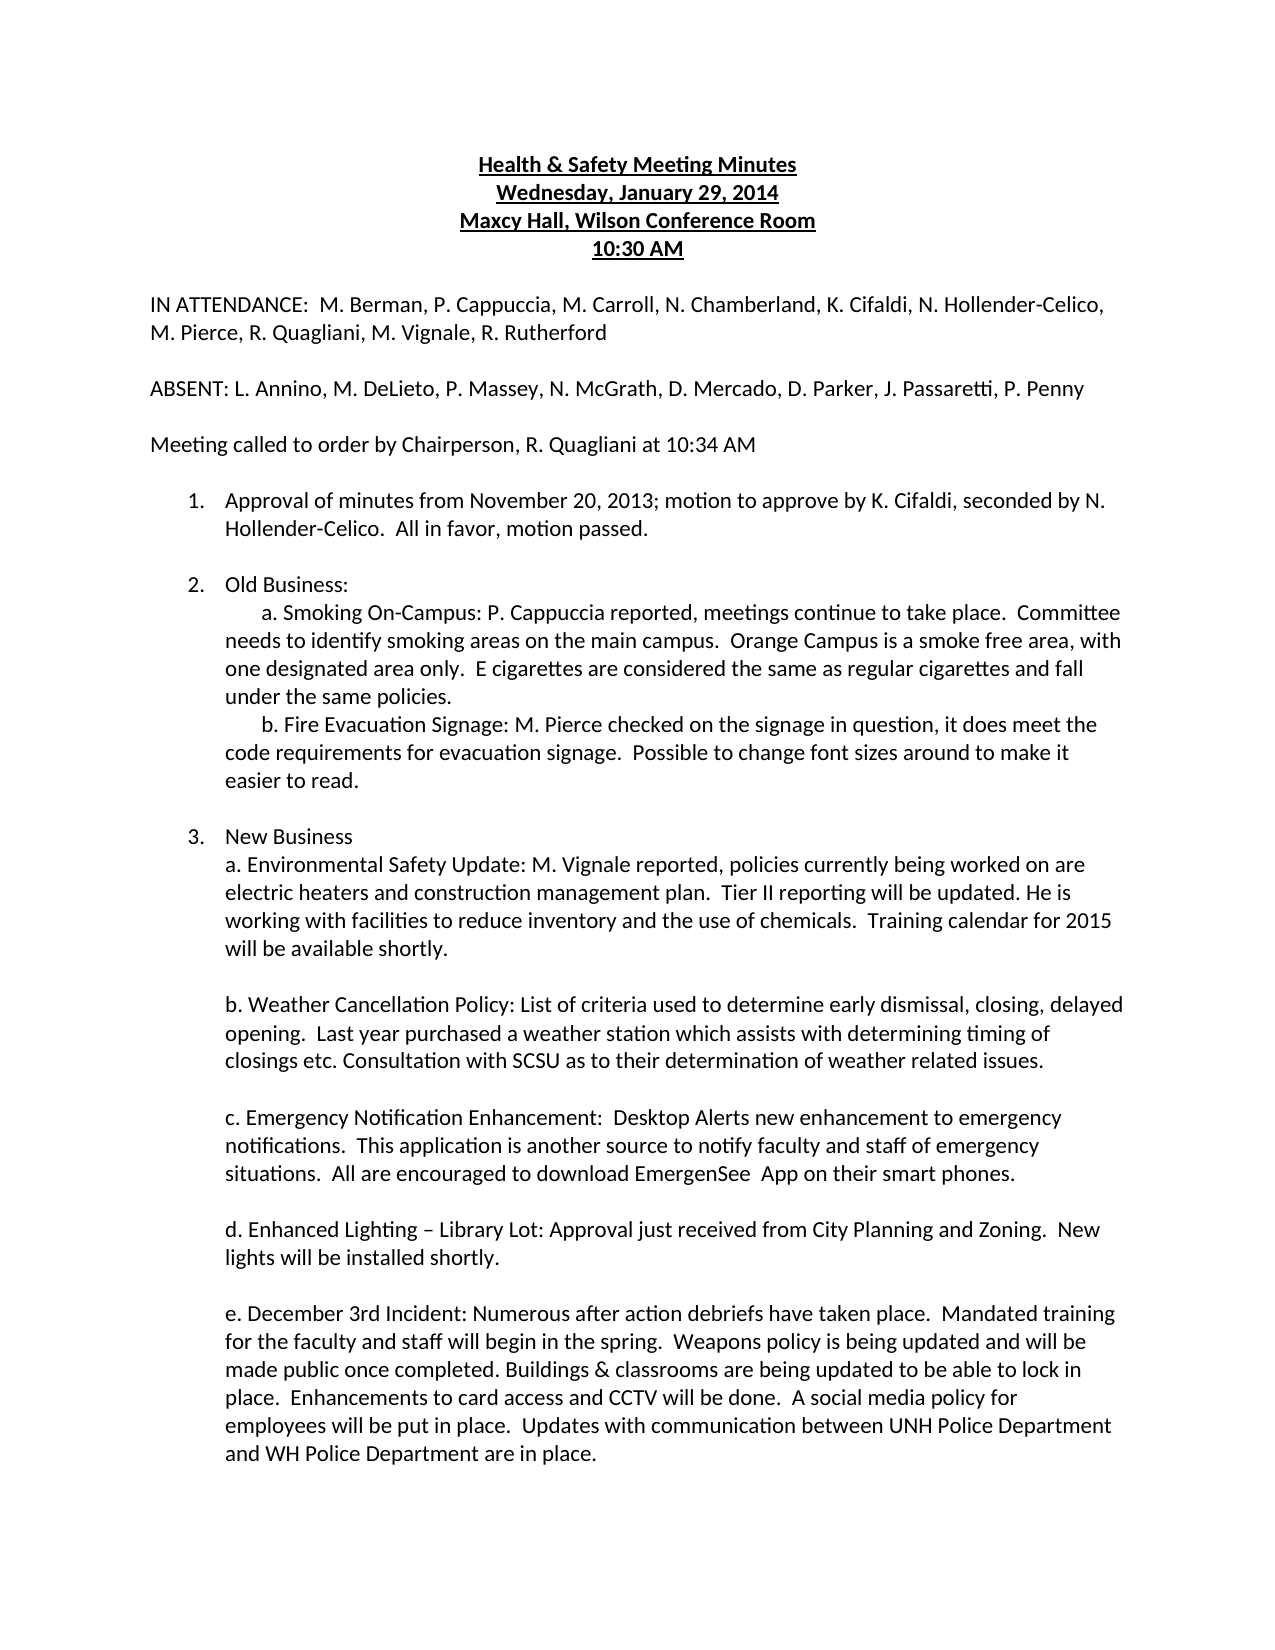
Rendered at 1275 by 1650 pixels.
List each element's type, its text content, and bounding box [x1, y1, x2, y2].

text ABSENT: L. Annino, M. DeLieto, P. Massey, N. McGrath, D. Mercado, D. Parker, J. Passaretti, P. Penny [150, 374, 1125, 402]
text a. Smoking On-Campus: P. Cappuccia reported, meetings continue to take place. Committee needs to identify smoking areas on the main campus. Orange Campus is a smoke free area, with one designated area only. E cigarettes are considered the same as regular cigarettes and fall under the same policies. [225, 598, 1125, 710]
text Meeting called to order by Chairperson, R. Quagliani at 10:34 AM [150, 430, 1125, 458]
text Maxcy Hall, Wilson Conference Room [150, 206, 1125, 234]
text 10:30 AM [150, 234, 1125, 262]
list Approval of minutes from November 20, 2013; motion to approve by K. Cifaldi, seconded by N. Hollender-Celico. All in favor, motion passed. [187, 486, 1125, 542]
text b. Weather Cancellation Policy: List of criteria used to determine early dismissal, closing, delayed opening. Last year purchased a weather station which assists with determining timing of closings etc. Consultation with SCSU as to their determination of weather related issues. [225, 991, 1125, 1075]
text a. Environmental Safety Update: M. Vignale reported, policies currently being worked on are electric heaters and construction management plan. Tier II reporting will be updated. He is working with facilities to reduce inventory and the use of chemicals. Training calendar for 2015 will be available shortly. [225, 851, 1125, 963]
list Old Business: [187, 570, 1125, 598]
text e. December 3rd Incident: Numerous after action debriefs have taken place. Mandated training for the faculty and staff will begin in the spring. Weapons policy is being updated and will be made public once completed. Buildings & classrooms are being updated to be able to lock in place. Enhancements to card access and CCTV will be done. A social media policy for employees will be put in place. Updates with communication between UNH Police Department and WH Police Department are in place. [225, 1299, 1125, 1467]
text c. Emergency Notification Enhancement: Desktop Alerts new enhancement to emergency notifications. This application is another source to notify faculty and staff of emergency situations. All are encouraged to download EmergenSee App on their smart phones. [225, 1103, 1125, 1187]
text Wednesday, January 29, 2014 [150, 178, 1125, 206]
text IN ATTENDANCE: M. Berman, P. Cappuccia, M. Carroll, N. Chamberland, K. Cifaldi, N. Hollender-Celico, M. Pierce, R. Quagliani, M. Vignale, R. Rutherford [150, 290, 1125, 346]
text b. Fire Evacuation Signage: M. Pierce checked on the signage in question, it does meet the code requirements for evacuation signage. Possible to change font sizes around to make it easier to read. [225, 710, 1125, 794]
text d. Enhanced Lighting – Library Lot: Approval just received from City Planning and Zoning. New lights will be installed shortly. [225, 1215, 1125, 1271]
list New Business [187, 822, 1125, 851]
text Health & Safety Meeting Minutes [150, 150, 1125, 178]
